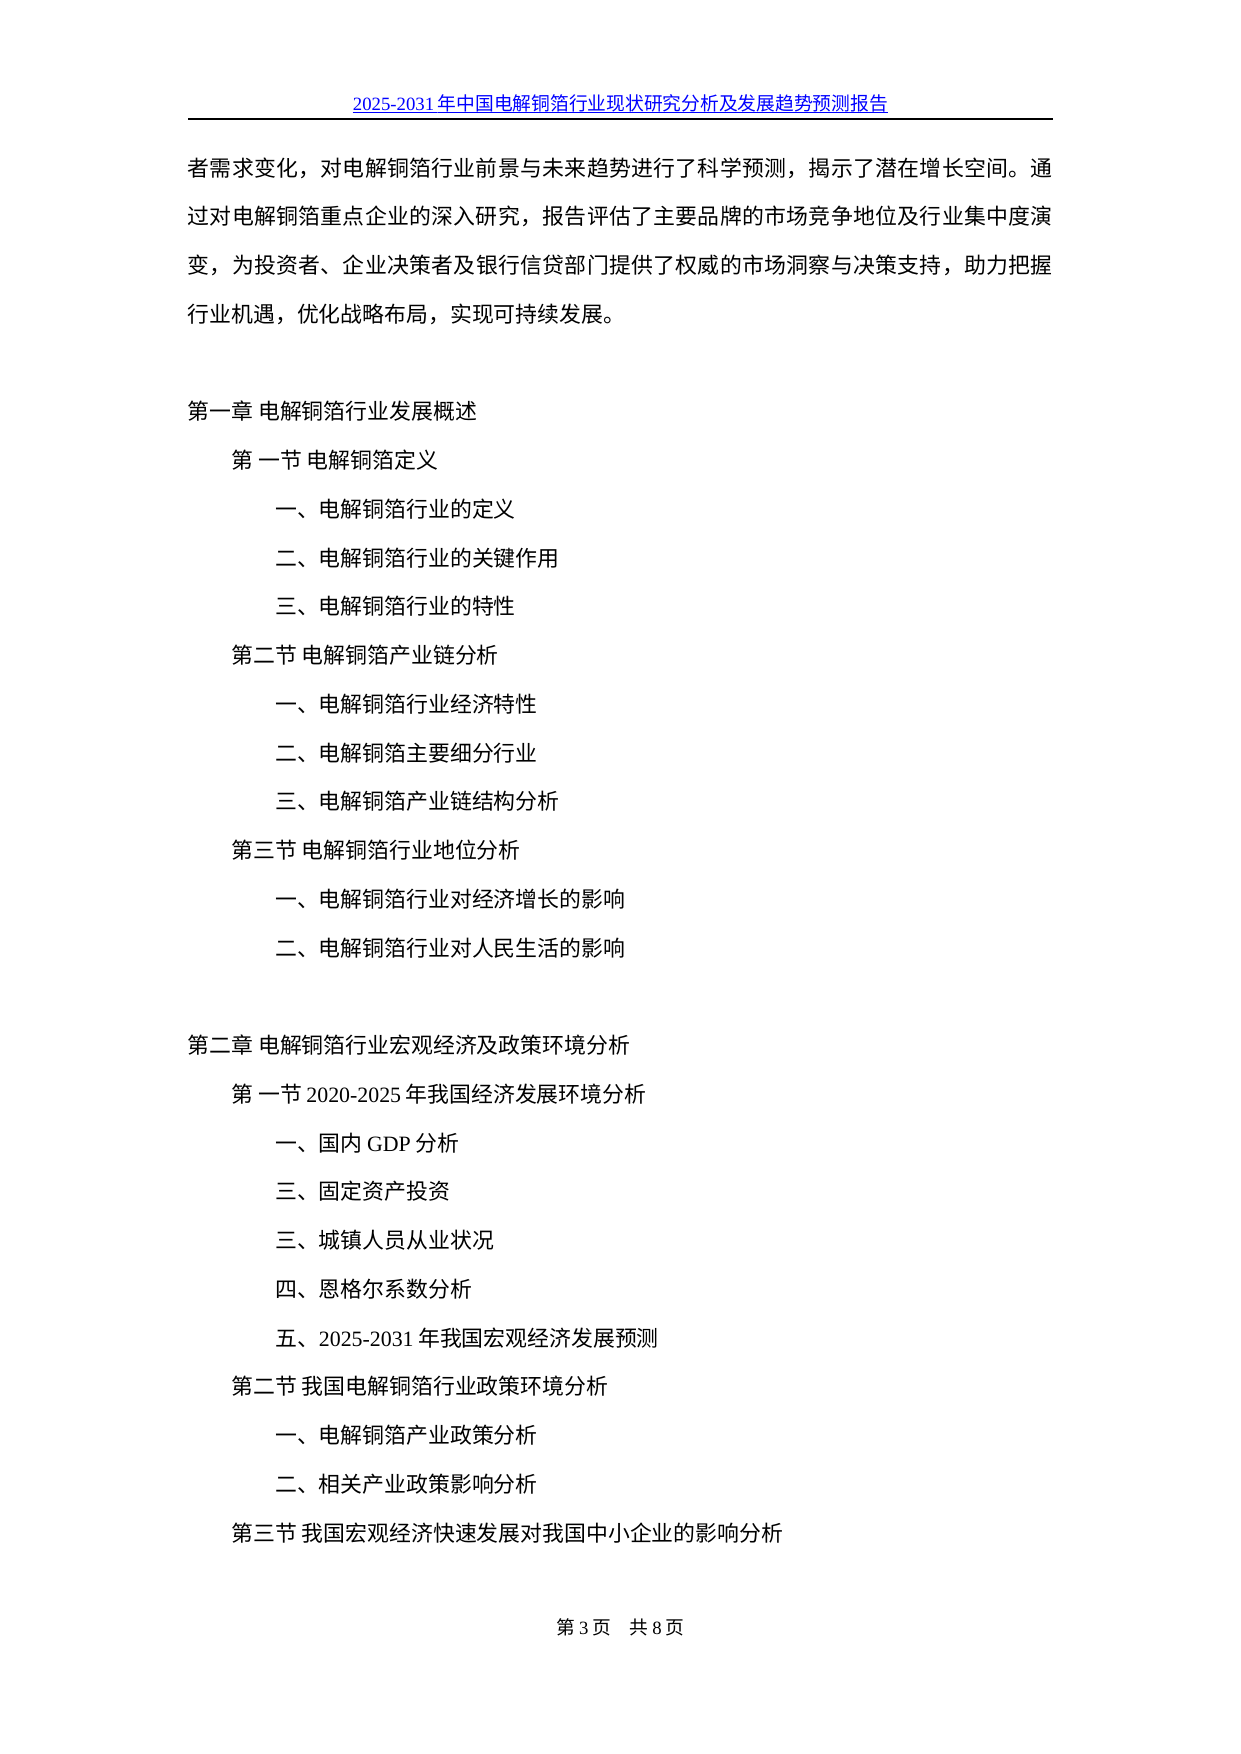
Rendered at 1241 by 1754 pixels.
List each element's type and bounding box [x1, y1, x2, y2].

text [187, 150, 1053, 1548]
